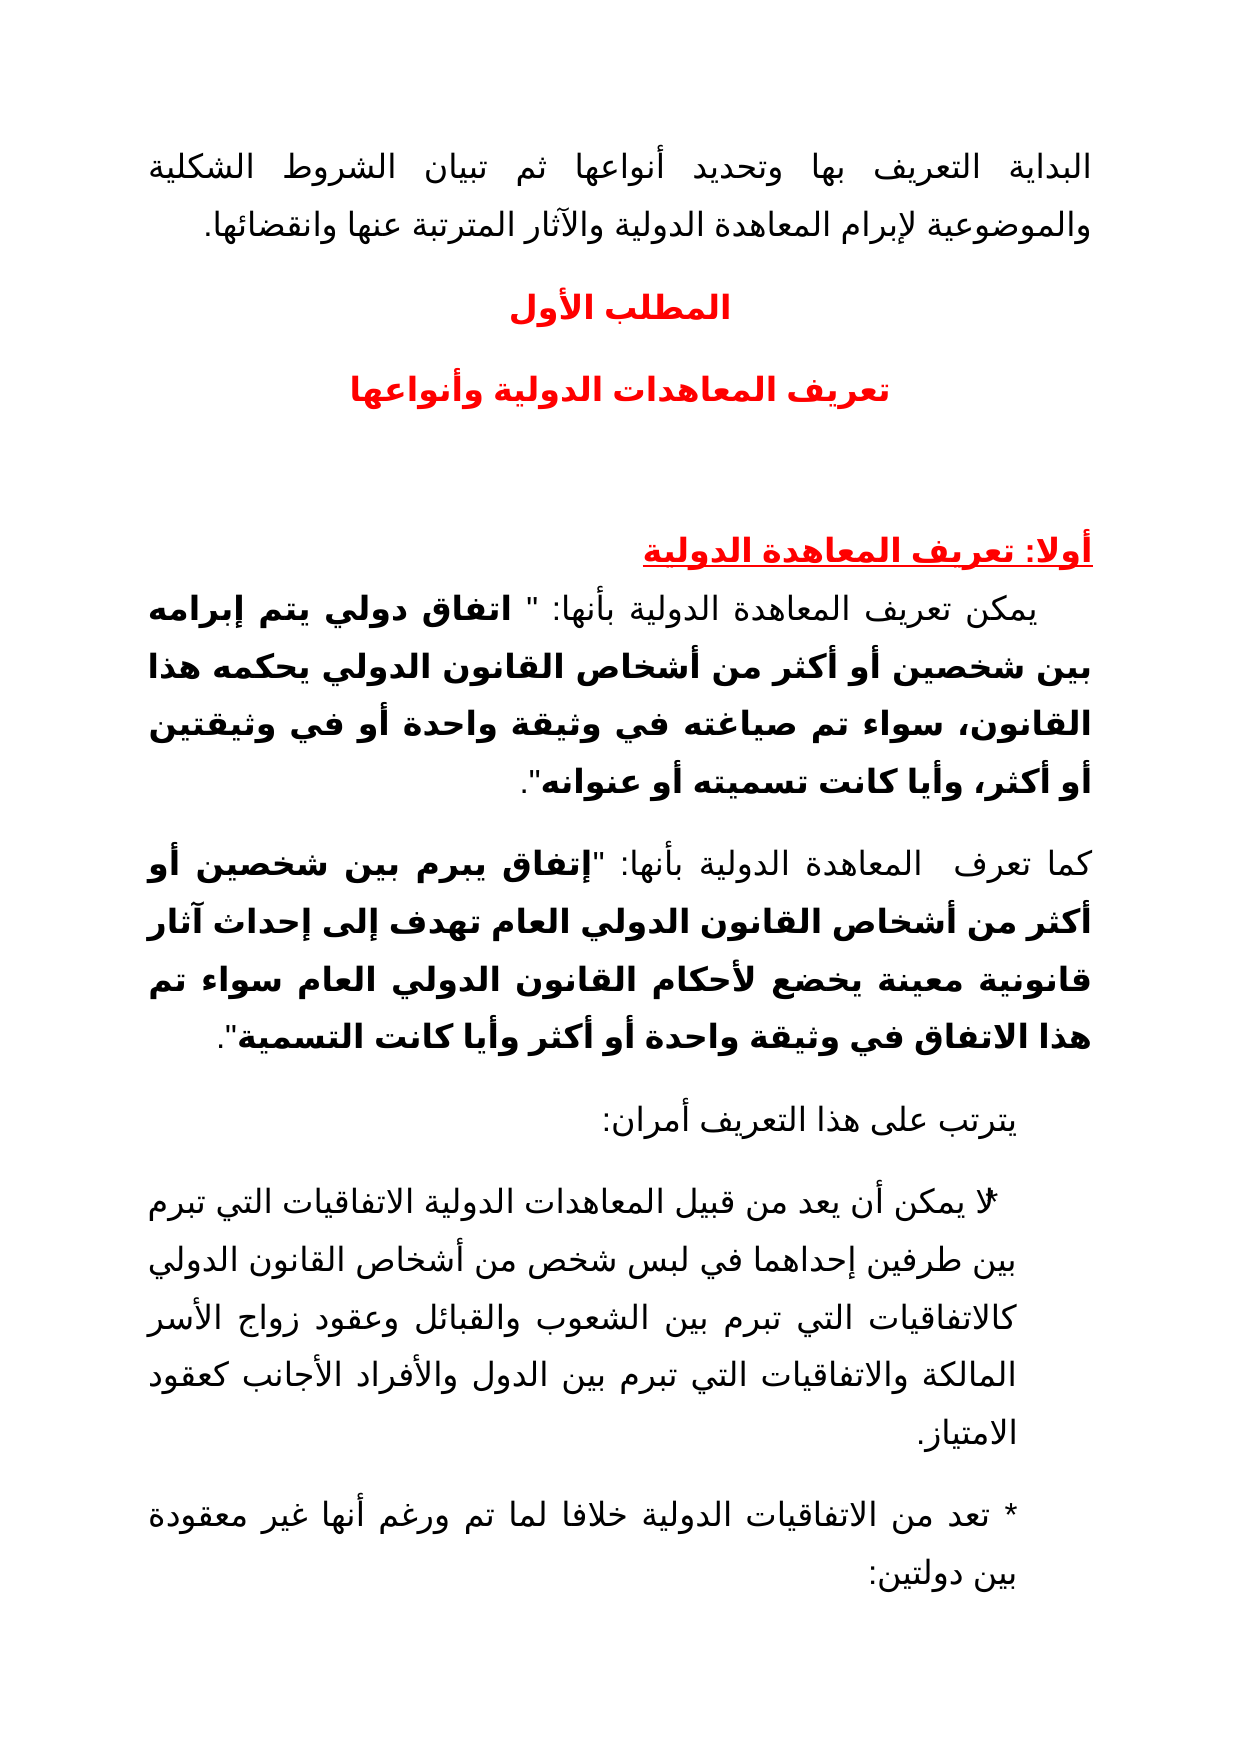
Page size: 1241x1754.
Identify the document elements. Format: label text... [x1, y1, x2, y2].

text تعريف المعاهدات الدولية وأنواعها [148, 370, 1093, 409]
text أولا: تعريف المعاهدة الدولية [148, 531, 1093, 570]
text كما تعرف المعاهدة الدولية بأنها: "إتفاق يبرم بين شخصين أو أكثر من أشخاص القانون الدولي العام تهدف إلى إحداث آثار قانونية معينة يخضع لأحكام القانون الدولي العام سواء تم هذا الاتفاق في وثيقة واحدة أو أكثر وأيا كانت التسمية". [148, 844, 1093, 1056]
text المطلب الأول [148, 288, 1093, 326]
text * لا يمكن أن يعد من قبيل المعاهدات الدولية الاتفاقيات التي تبرم بين طرفين إحداهما في لبس شخص من أشخاص القانون الدولي كالاتفاقيات التي تبرم بين الشعوب والقبائل وعقود زواج الأسر المالكة والاتفاقيات التي تبرم بين الدول والأفراد الأجانب كعقود الامتياز. [148, 1182, 1018, 1451]
text يمكن تعريف المعاهدة الدولية بأنها: " اتفاق دولي يتم إبرامه بين شخصين أو أكثر من أشخاص القانون الدولي يحكمه هذا القانون، سواء تم صياغته في وثيقة واحدة أو في وثيقتين أو أكثر، وأيا كانت تسميته أو عنوانه". [148, 589, 1093, 800]
text يترتب على هذا التعريف أمران: [148, 1100, 1018, 1138]
text * تعد من الاتفاقيات الدولية خلافا لما تم ورغم أنها غير معقودة بين دولتين: [148, 1496, 1018, 1592]
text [148, 148, 1093, 244]
